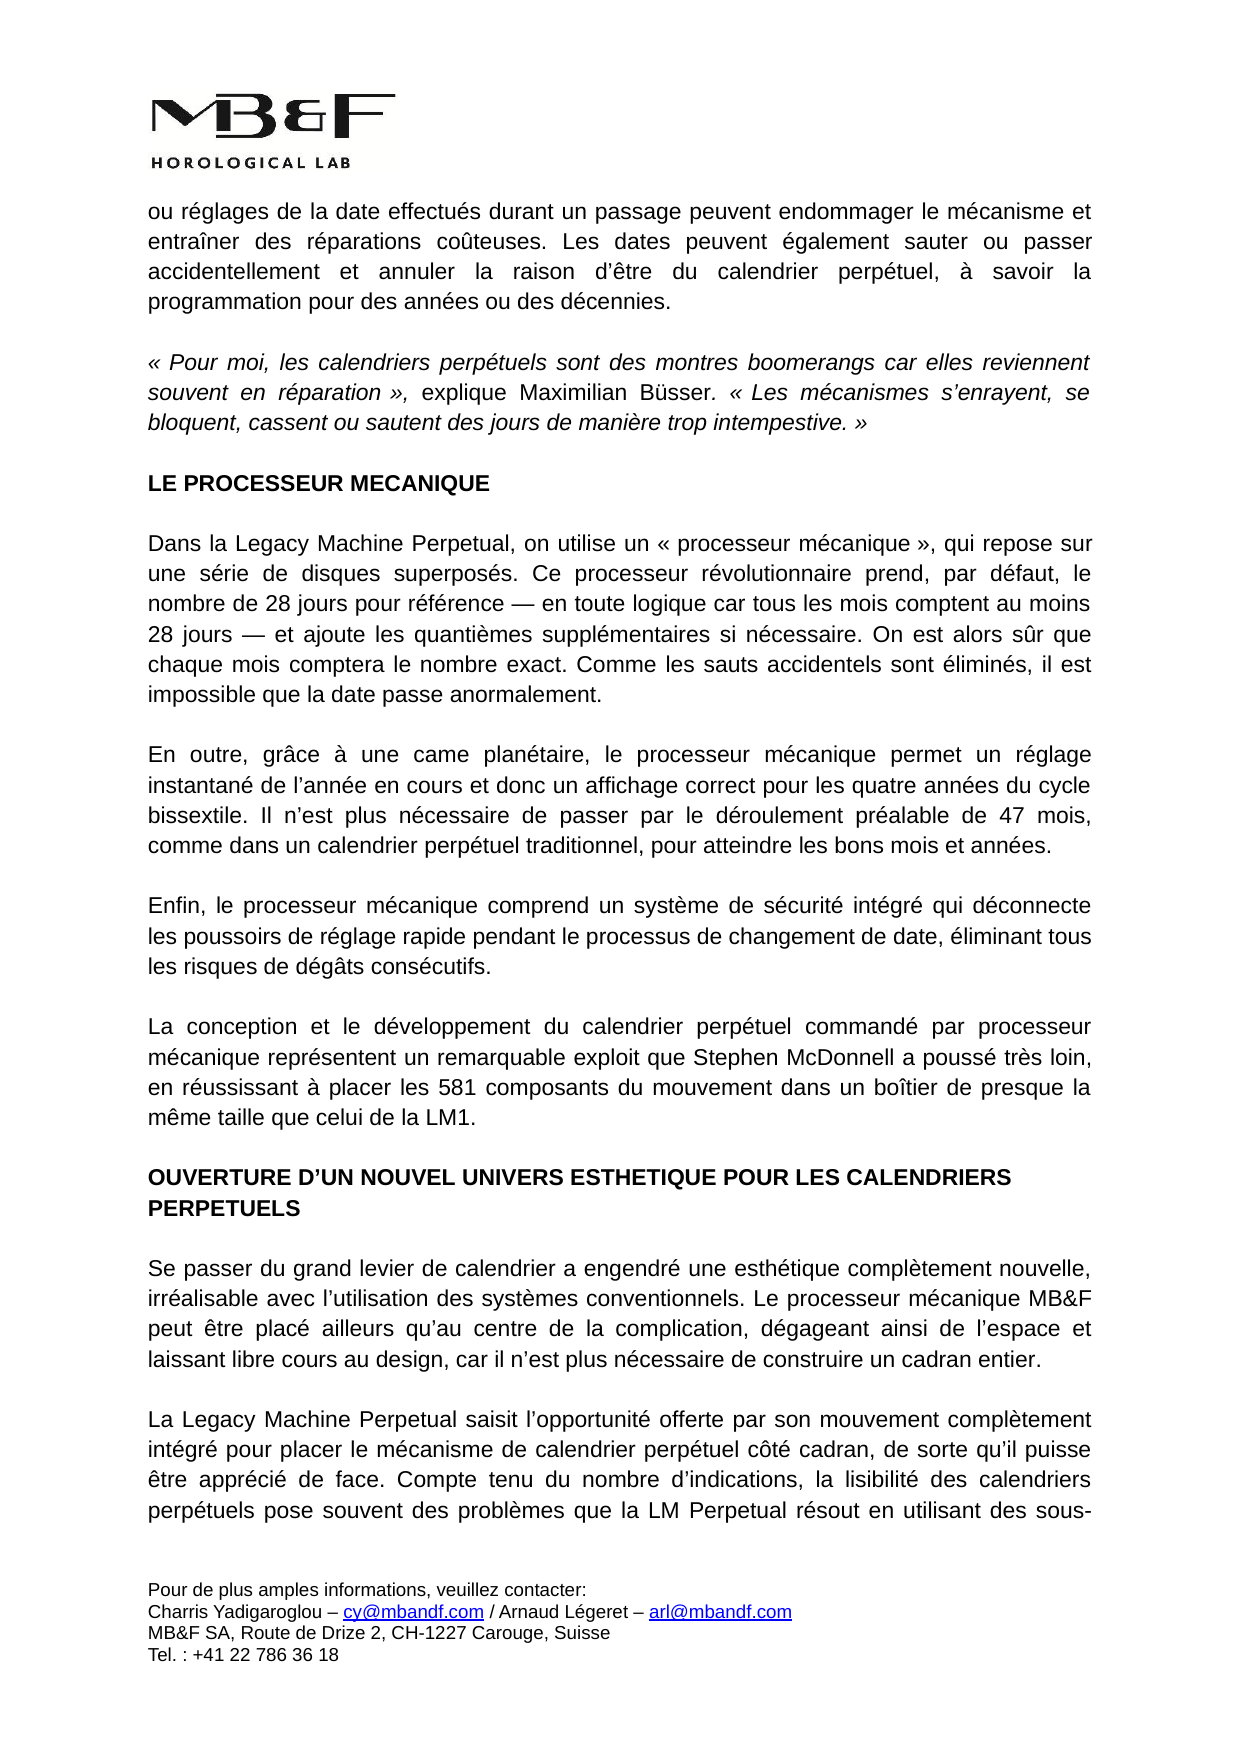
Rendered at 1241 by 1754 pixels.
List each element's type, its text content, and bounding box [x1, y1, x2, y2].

text Dans la Legacy Machine Perpetual, on utilise un « processeur mécanique », qui repose sur une série de disques superposés. Ce processeur révolutionnaire prend, par défaut, le nombre de 28 jours pour référence — en toute logique car tous les mois comptent au moins 28 jours — et ajoute les quantièmes supplémentaires si nécessaire. On est alors sûr que chaque mois comptera le nombre exact. Comme les sauts accidentels sont éliminés, il est impossible que la date passe anormalement. [148, 530, 1092, 707]
text « Pour moi, les calendriers perpétuels sont des montres boomerangs car elles reviennent souvent en réparation », explique Maximilian Büsser. « Les mécanismes s’enrayent, se bloquent, cassent ou sautent des jours de manière trop intempestive. » [148, 349, 1092, 436]
picture [147, 88, 400, 173]
text La conception et le développement du calendrier perpétuel commandé par processeur mécanique représentent un remarquable exploit que Stephen McDonnell a poussé très loin, en réussissant à placer les 581 composants du mouvement dans un boîtier de presque la même taille que celui de la LM1. [148, 1013, 1092, 1130]
text Se passer du grand levier de calendrier a engendré une esthétique complètement nouvelle, irréalisable avec l’utilisation des systèmes conventionnels. Le processeur mécanique MB&F peut être placé ailleurs qu’au centre de la complication, dégageant ainsi de l’espace et laissant libre cours au design, car il n’est plus nécessaire de construire un cadran entier. [148, 1255, 1092, 1372]
text LE PROCESSEUR MECANIQUE [148, 469, 1092, 496]
text OUVERTURE D’UN NOUVEL UNIVERS ESTHETIQUE POUR LES CALENDRIERS PERPETUELS [148, 1164, 1092, 1221]
text Enfin, le processeur mécanique comprend un système de sécurité intégré qui déconnecte les poussoirs de réglage rapide pendant le processus de changement de date, éliminant tous les risques de dégâts consécutifs. [148, 892, 1092, 979]
text En outre, grâce à une came planétaire, le processeur mécanique permet un réglage instantané de l’année en cours et donc un affichage correct pour les quatre années du cycle bissextile. Il n’est plus nécessaire de passer par le déroulement préalable de 47 mois, comme dans un calendrier perpétuel traditionnel, pour atteindre les bons mois et années. [148, 741, 1092, 858]
